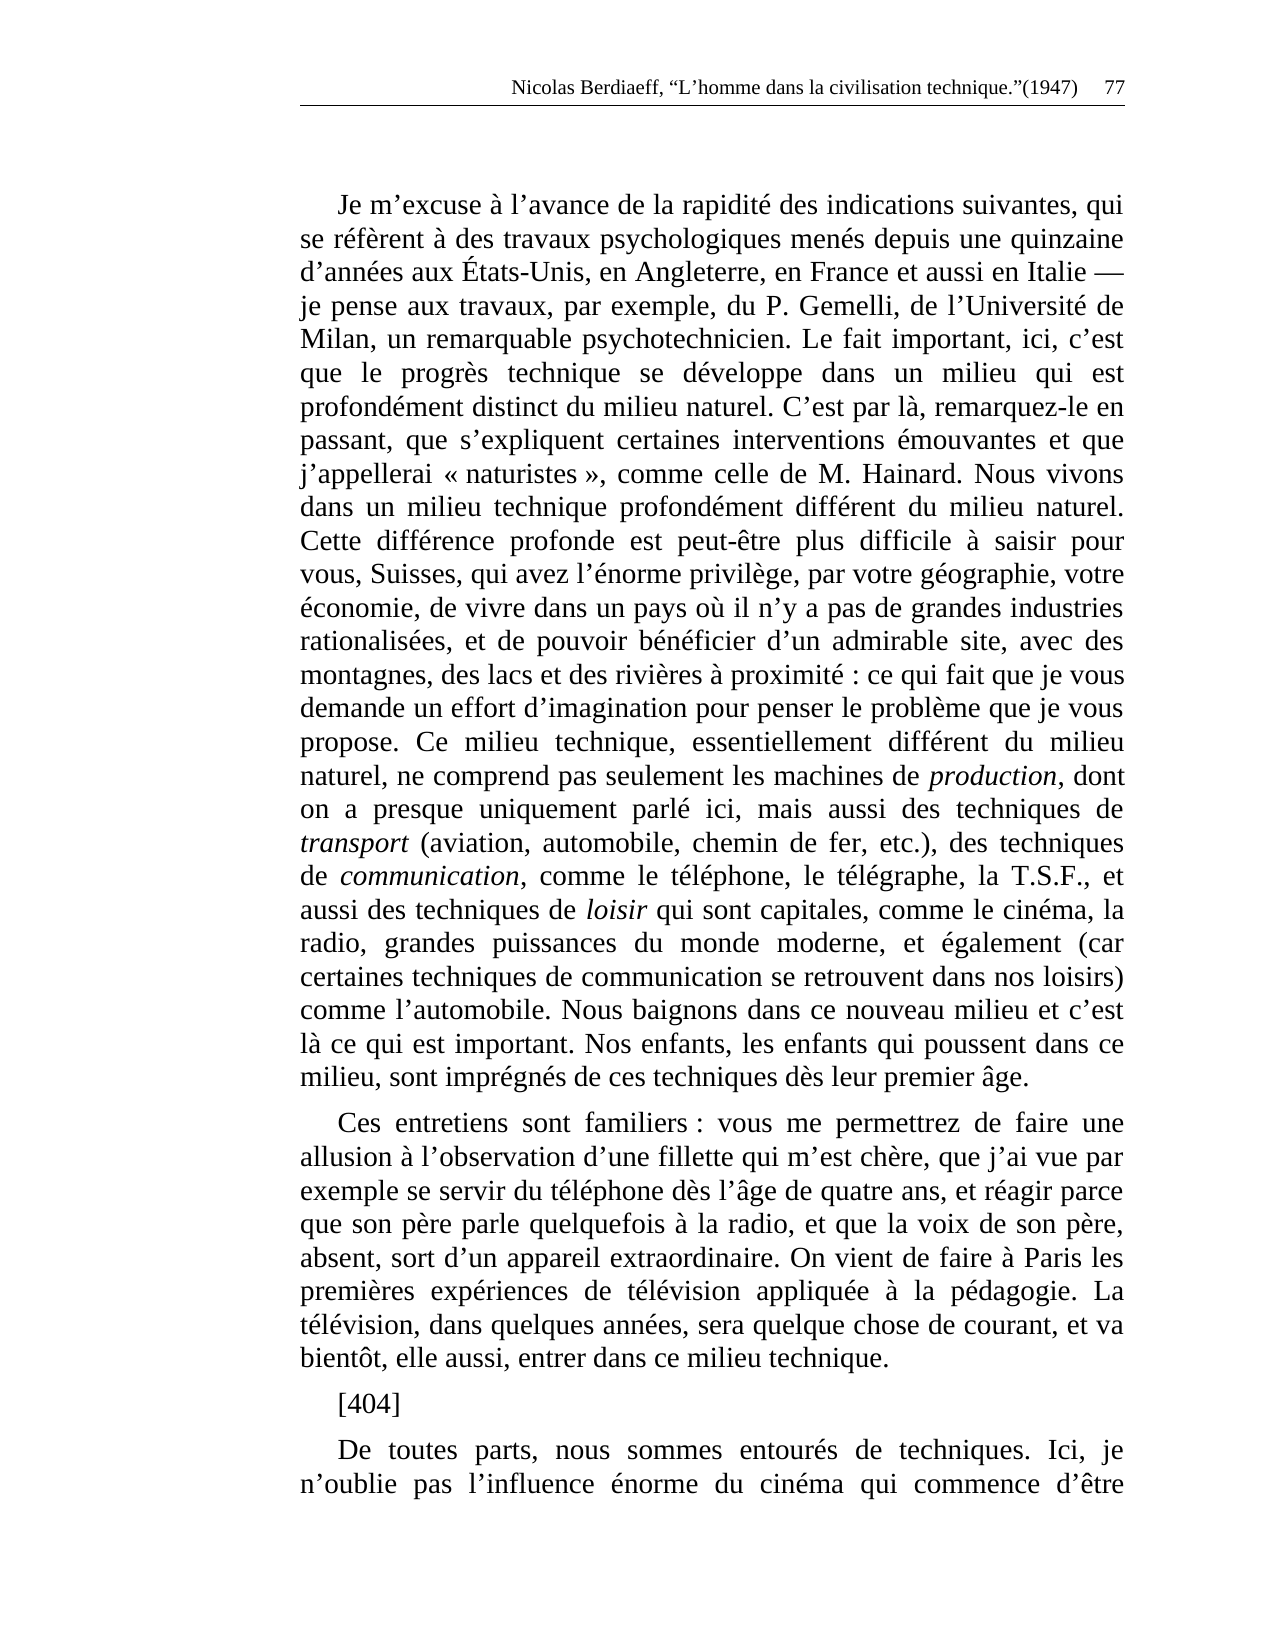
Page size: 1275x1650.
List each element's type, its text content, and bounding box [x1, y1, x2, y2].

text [300, 1432, 1125, 1499]
text [404] [300, 1386, 1125, 1420]
text Ces entretiens sont familiers : vous me permettrez de faire une allusion à l’observation d’une fillette qui m’est chère, que j’ai vue par exemple se servir du téléphone dès l’âge de quatre ans, et réagir parce que son père parle quelquefois à la radio, et que la voix de son père, absent, sort d’un appareil extraordinaire. On vient de faire à Paris les premières expériences de télévision appliquée à la pédagogie. La télévision, dans quelques années, sera quelque chose de courant, et va bientôt, elle aussi, entrer dans ce milieu technique. [300, 1106, 1125, 1374]
text Je m’excuse à l’avance de la rapidité des indications suivantes, qui se réfèrent à des travaux psychologiques menés depuis une quinzaine d’années aux États-Unis, en Angleterre, en France et aussi en Italie — je pense aux travaux, par exemple, du P. Gemelli, de l’Université de Milan, un remarquable psychotechnicien. Le fait important, ici, c’est que le progrès technique se développe dans un milieu qui est profondément distinct du milieu naturel. C’est par là, remarquez-le en passant, que s’expliquent certaines interventions émouvantes et que j’appellerai « naturistes », comme celle de M. Hainard. Nous vivons dans un milieu technique profondément différent du milieu naturel. Cette différence profonde est peut-être plus difficile à saisir pour vous, Suisses, qui avez l’énorme privilège, par votre géographie, votre économie, de vivre dans un pays où il n’y a pas de grandes industries rationalisées, et de pouvoir bénéficier d’un admirable site, avec des montagnes, des lacs et des rivières à proximité : ce qui fait que je vous demande un effort d’imagination pour penser le problème que je vous propose. Ce milieu technique, essentiellement différent du milieu naturel, ne comprend pas seulement les machines de production, dont on a presque uniquement parlé ici, mais aussi des techniques de transport (aviation, automobile, chemin de fer, etc.), des techniques de communication, comme le téléphone, le télégraphe, la T.S.F., et aussi des techniques de loisir qui sont capitales, comme le cinéma, la radio, grandes puissances du monde moderne, et également (car certaines techniques de communication se retrouvent dans nos loisirs) comme l’automobile. Nous baignons dans ce nouveau milieu et c’est là ce qui est important. Nos enfants, les enfants qui poussent dans ce milieu, sont imprégnés de ces techniques dès leur premier âge. [300, 187, 1125, 1093]
